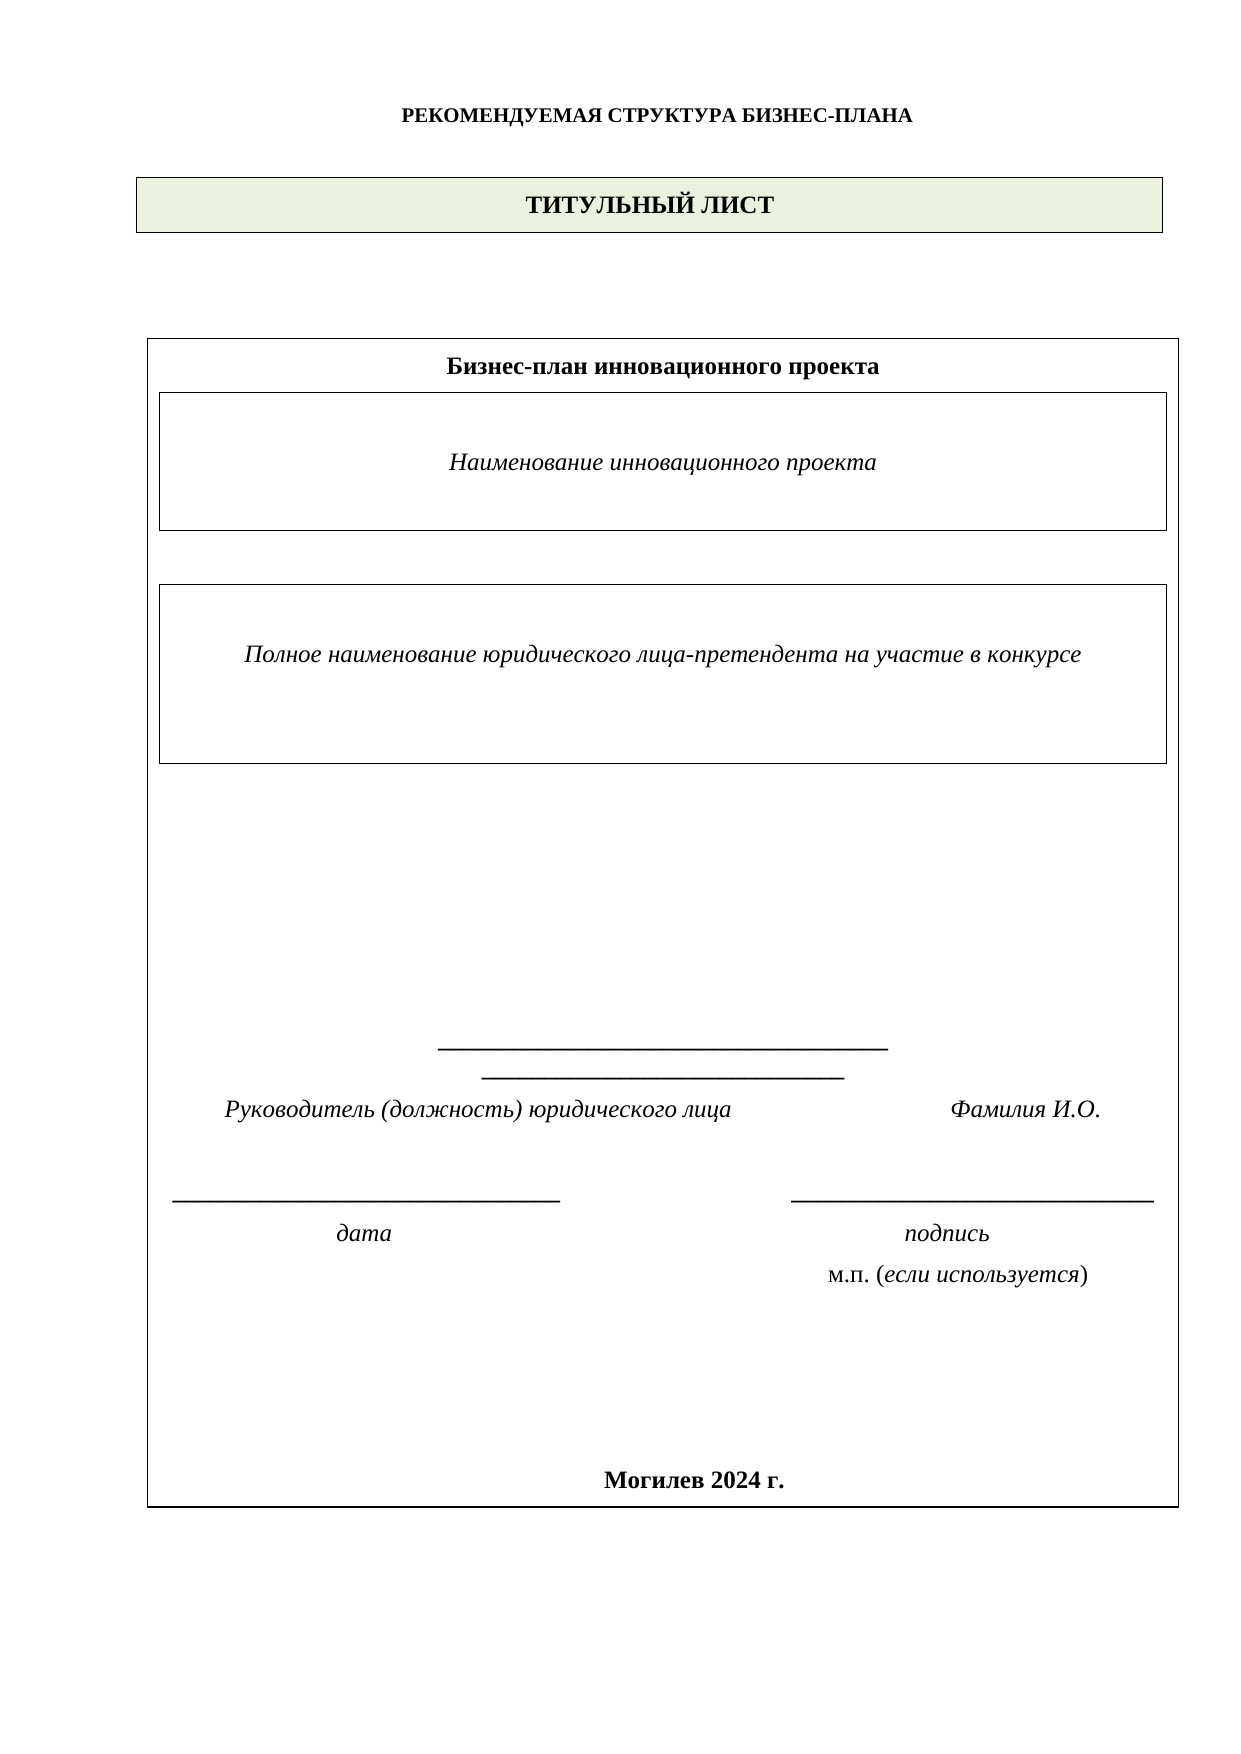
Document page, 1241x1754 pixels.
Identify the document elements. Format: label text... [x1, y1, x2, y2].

table_header Бизнес-план инновационного проекта ____________________________________ _____________________________ Руководитель (должность) юридического лица Фамилия И.О. _______________________________ _____________________________ дата подпись м.п. (если используется) Могилев 2024 г. [148, 339, 1178, 1506]
subtitle РЕКОМЕНДУЕМАЯ СТРУКТУРА БИЗНЕС-ПЛАНА [148, 103, 1167, 127]
table_header ТИТУЛЬНЫЙ ЛИСТ [137, 178, 1162, 232]
